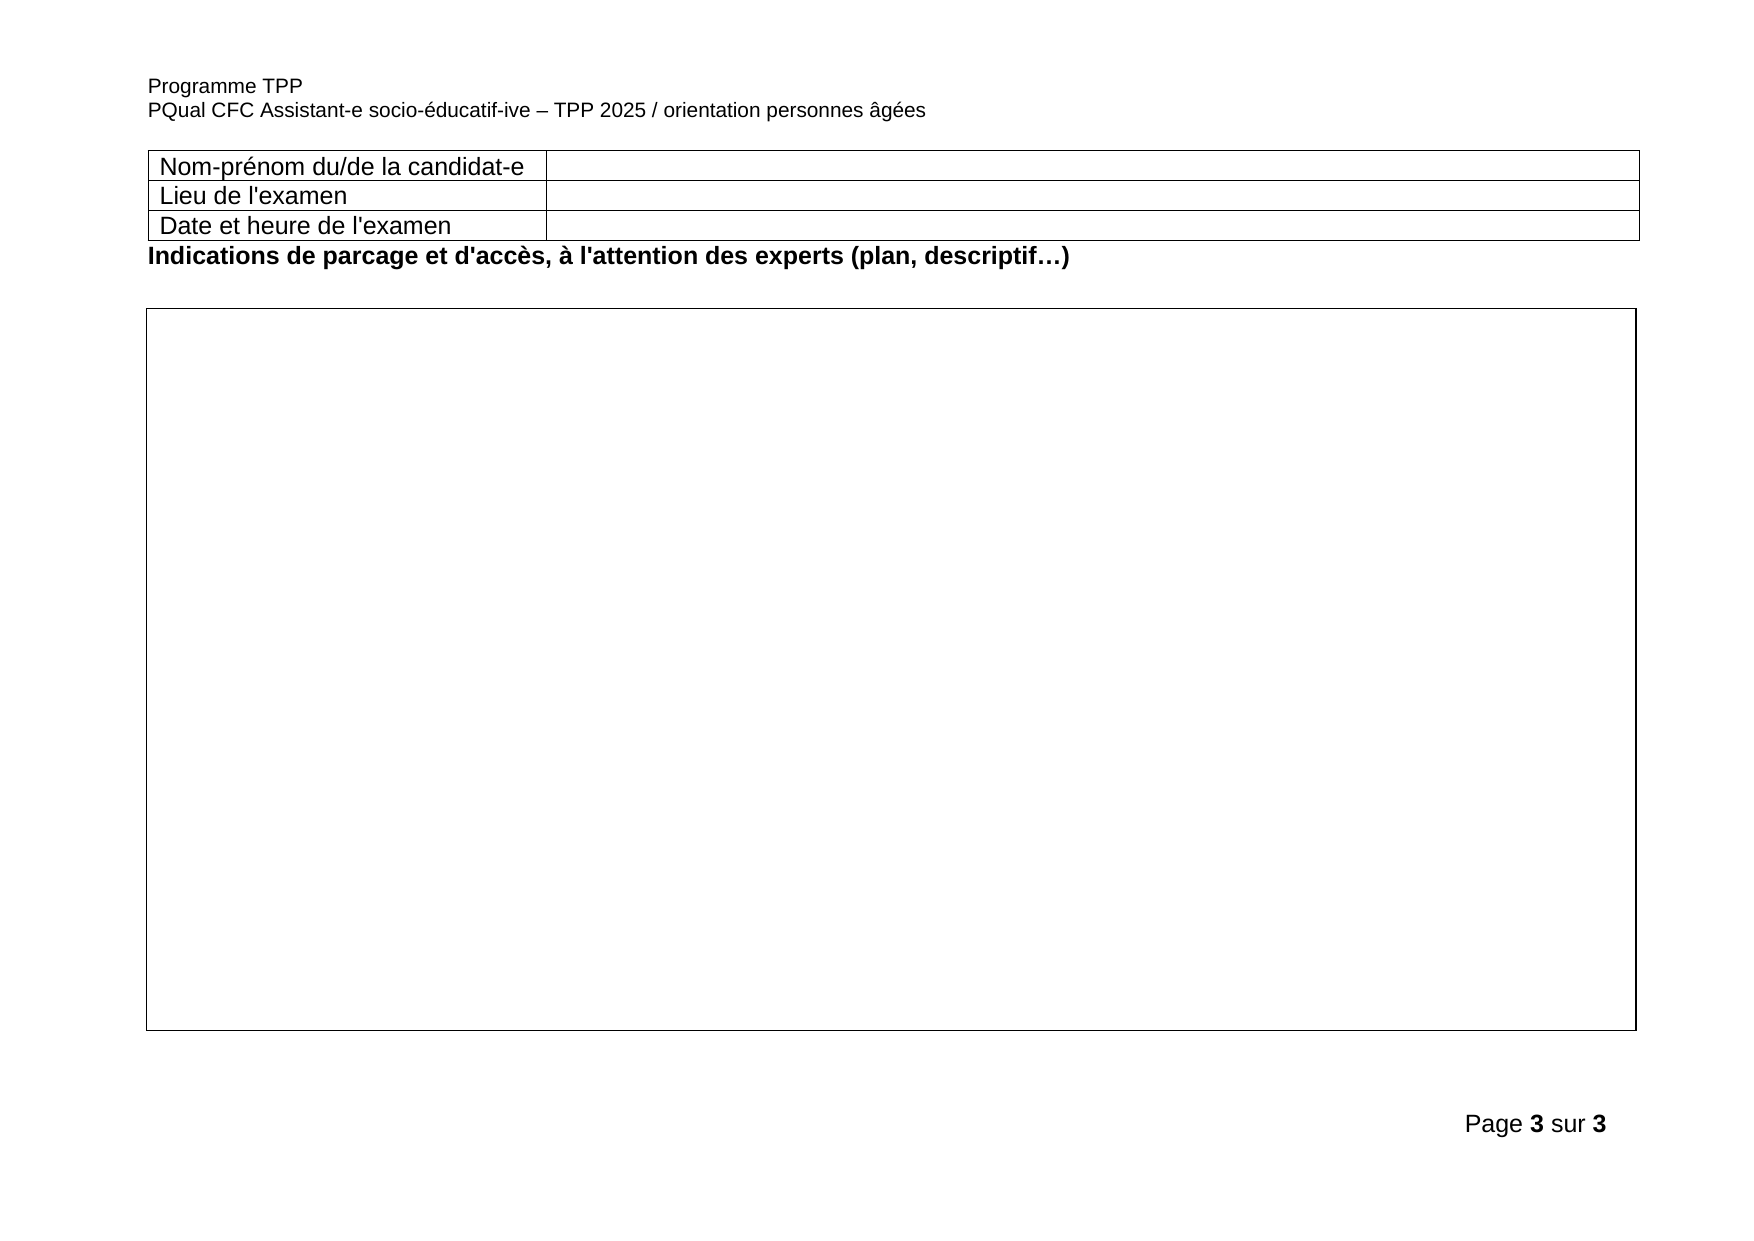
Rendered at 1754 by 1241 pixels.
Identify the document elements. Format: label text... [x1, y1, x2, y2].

table_cell [547, 211, 1639, 240]
table_header Nom-prénom du/de la candidat-e [149, 151, 546, 180]
table_cell [547, 181, 1639, 210]
table_header [547, 151, 1639, 180]
table_cell Lieu de l'examen [149, 181, 546, 210]
text Indications de parcage et d'accès, à l'attention des experts (plan, descriptif…) [148, 241, 1606, 269]
table_cell Date et heure de l'examen [149, 211, 546, 240]
